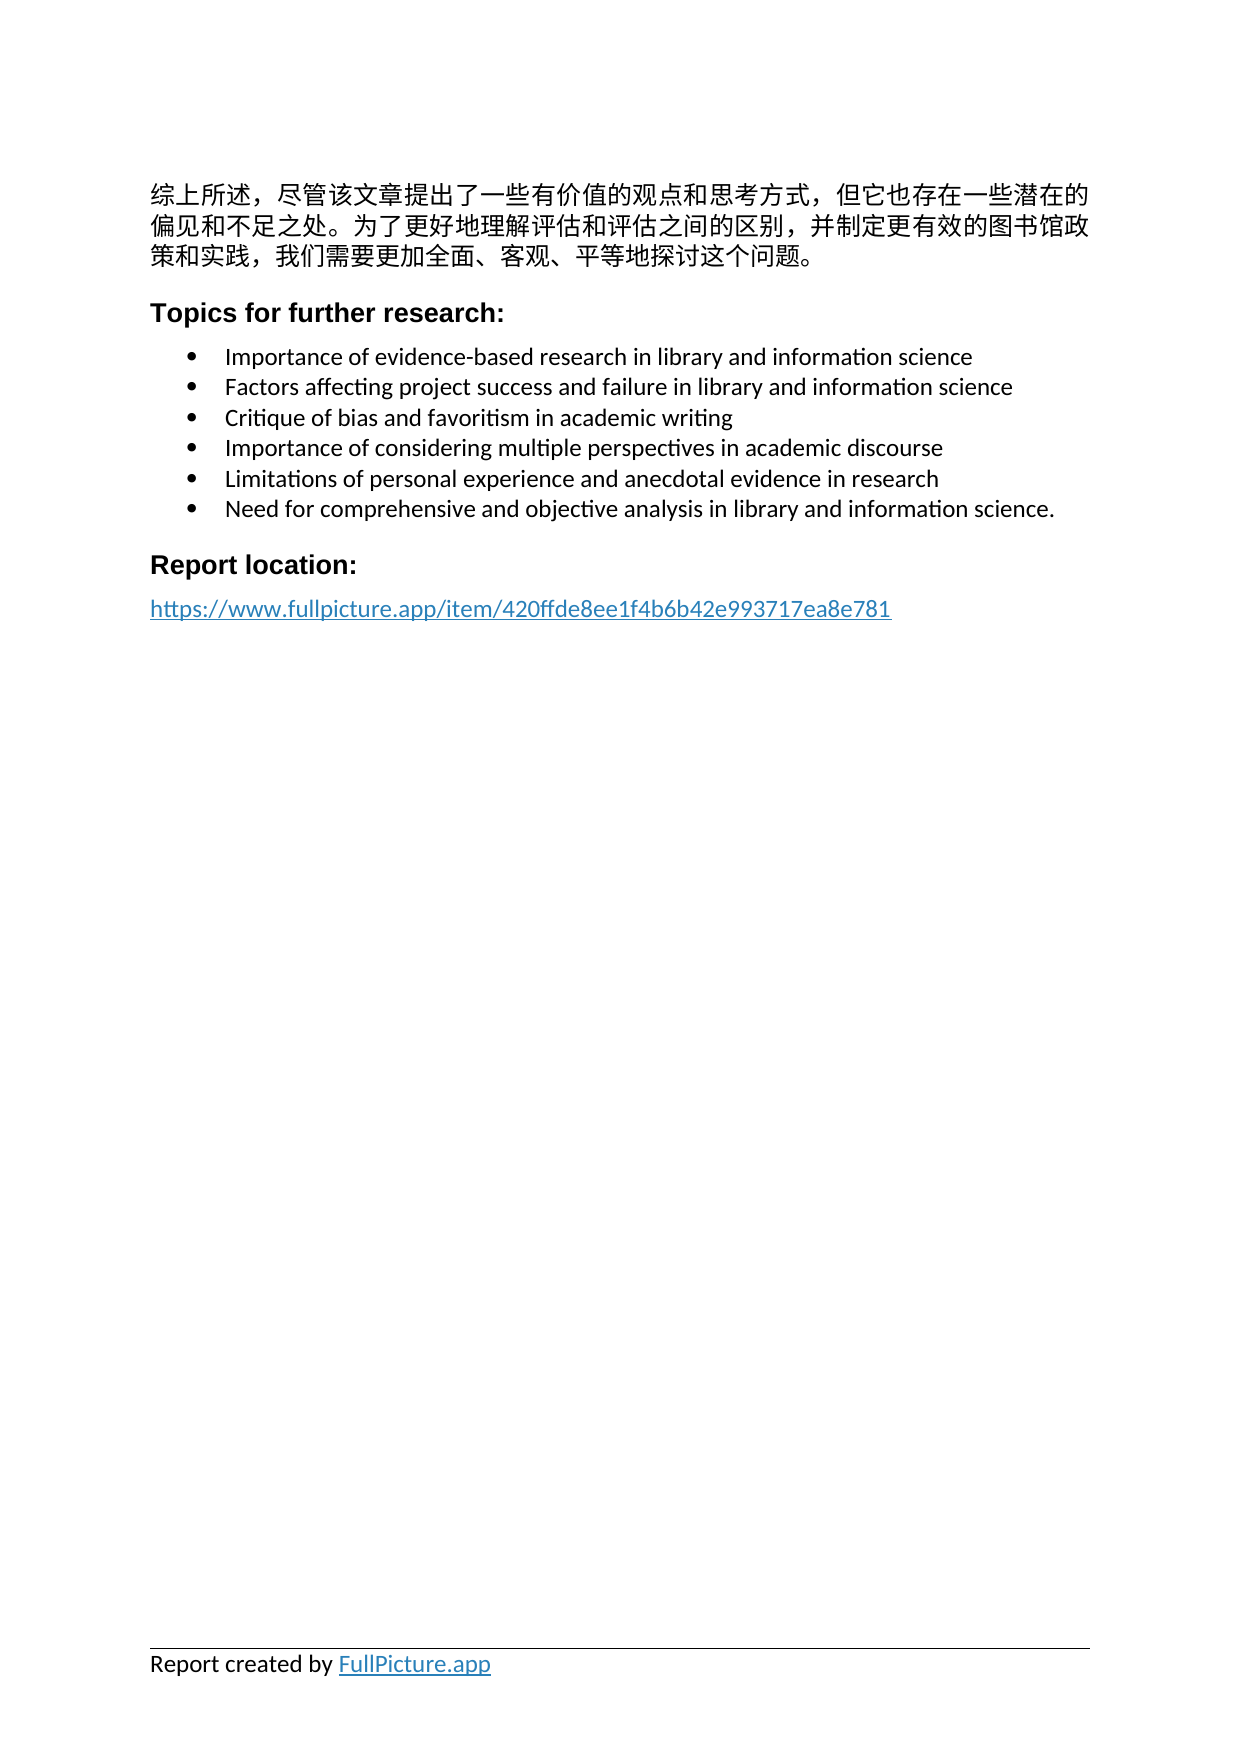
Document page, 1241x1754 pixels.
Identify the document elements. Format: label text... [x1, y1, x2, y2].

list Importance of considering multiple perspectives in academic discourse [187, 432, 1090, 463]
list Limitations of personal experience and anecdotal evidence in research [187, 463, 1090, 493]
subtitle Report location: [150, 549, 1090, 580]
subtitle Topics for further research: [150, 297, 1090, 328]
list Factors affecting project success and failure in library and information science [187, 371, 1090, 402]
text 综上所述，尽管该文章提出了一些有价值的观点和思考方式，但它也存在一些潜在的偏见和不足之处。为了更好地理解评估和评估之间的区别，并制定更有效的图书馆政策和实践，我们需要更加全面、客观、平等地探讨这个问题。 [150, 181, 1090, 272]
list Need for comprehensive and objective analysis in library and information science. [187, 493, 1090, 524]
list Importance of evidence-based research in library and information science [187, 341, 1090, 371]
text https://www.fullpicture.app/item/420ffde8ee1f4b6b42e993717ea8e781 [150, 593, 1090, 623]
list Critique of bias and favoritism in academic writing [187, 402, 1090, 432]
